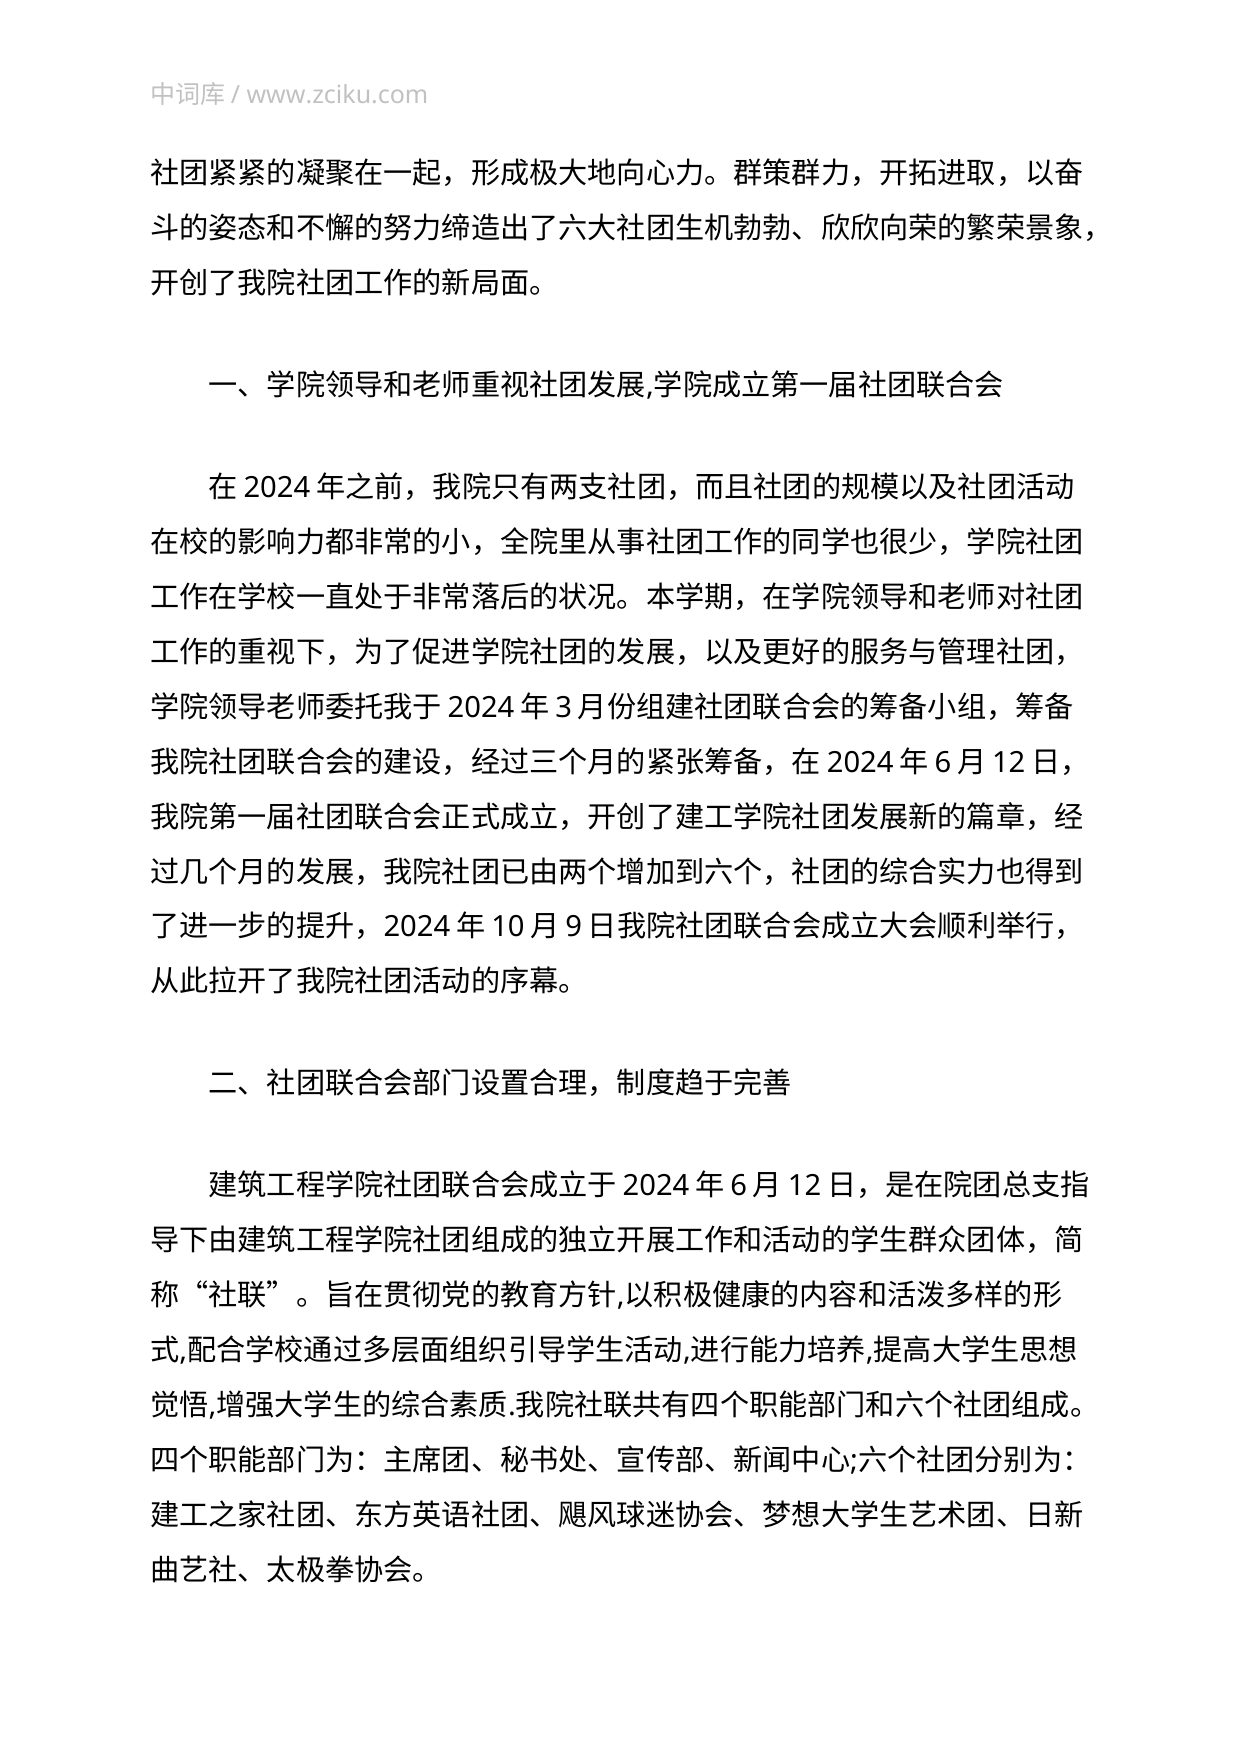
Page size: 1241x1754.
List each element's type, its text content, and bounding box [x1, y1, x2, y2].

text 建筑工程学院社团联合会成立于2024年6月12日，是在院团总支指导下由建筑工程学院社团组成的独立开展工作和活动的学生群众团体，简称“社联”。旨在贯彻党的教育方针,以积极健康的内容和活泼多样的形式,配合学校通过多层面组织引导学生活动,进行能力培养,提高大学生思想觉悟,增强大学生的综合素质.我院社联共有四个职能部门和六个社团组成。四个职能部门为：主席团、秘书处、宣传部、新闻中心;六个社团分别为：建工之家社团、东方英语社团、飓风球迷协会、梦想大学生艺术团、日新曲艺社、太极拳协会。 [150, 1162, 1090, 1589]
text 二、社团联合会部门设置合理，制度趋于完善 [150, 1060, 1090, 1102]
text 在2024年之前，我院只有两支社团，而且社团的规模以及社团活动在校的影响力都非常的小，全院里从事社团工作的同学也很少，学院社团工作在学校一直处于非常落后的状况。本学期，在学院领导和老师对社团工作的重视下，为了促进学院社团的发展，以及更好的服务与管理社团，学院领导老师委托我于2024年3月份组建社团联合会的筹备小组，筹备我院社团联合会的建设，经过三个月的紧张筹备，在2024年6月12日，我院第一届社团联合会正式成立，开创了建工学院社团发展新的篇章，经过几个月的发展，我院社团已由两个增加到六个，社团的综合实力也得到了进一步的提升，2024年10月9日我院社团联合会成立大会顺利举行，从此拉开了我院社团活动的序幕。 [150, 463, 1090, 1000]
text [150, 150, 1090, 302]
text 一、学院领导和老师重视社团发展,学院成立第一届社团联合会 [150, 362, 1090, 404]
